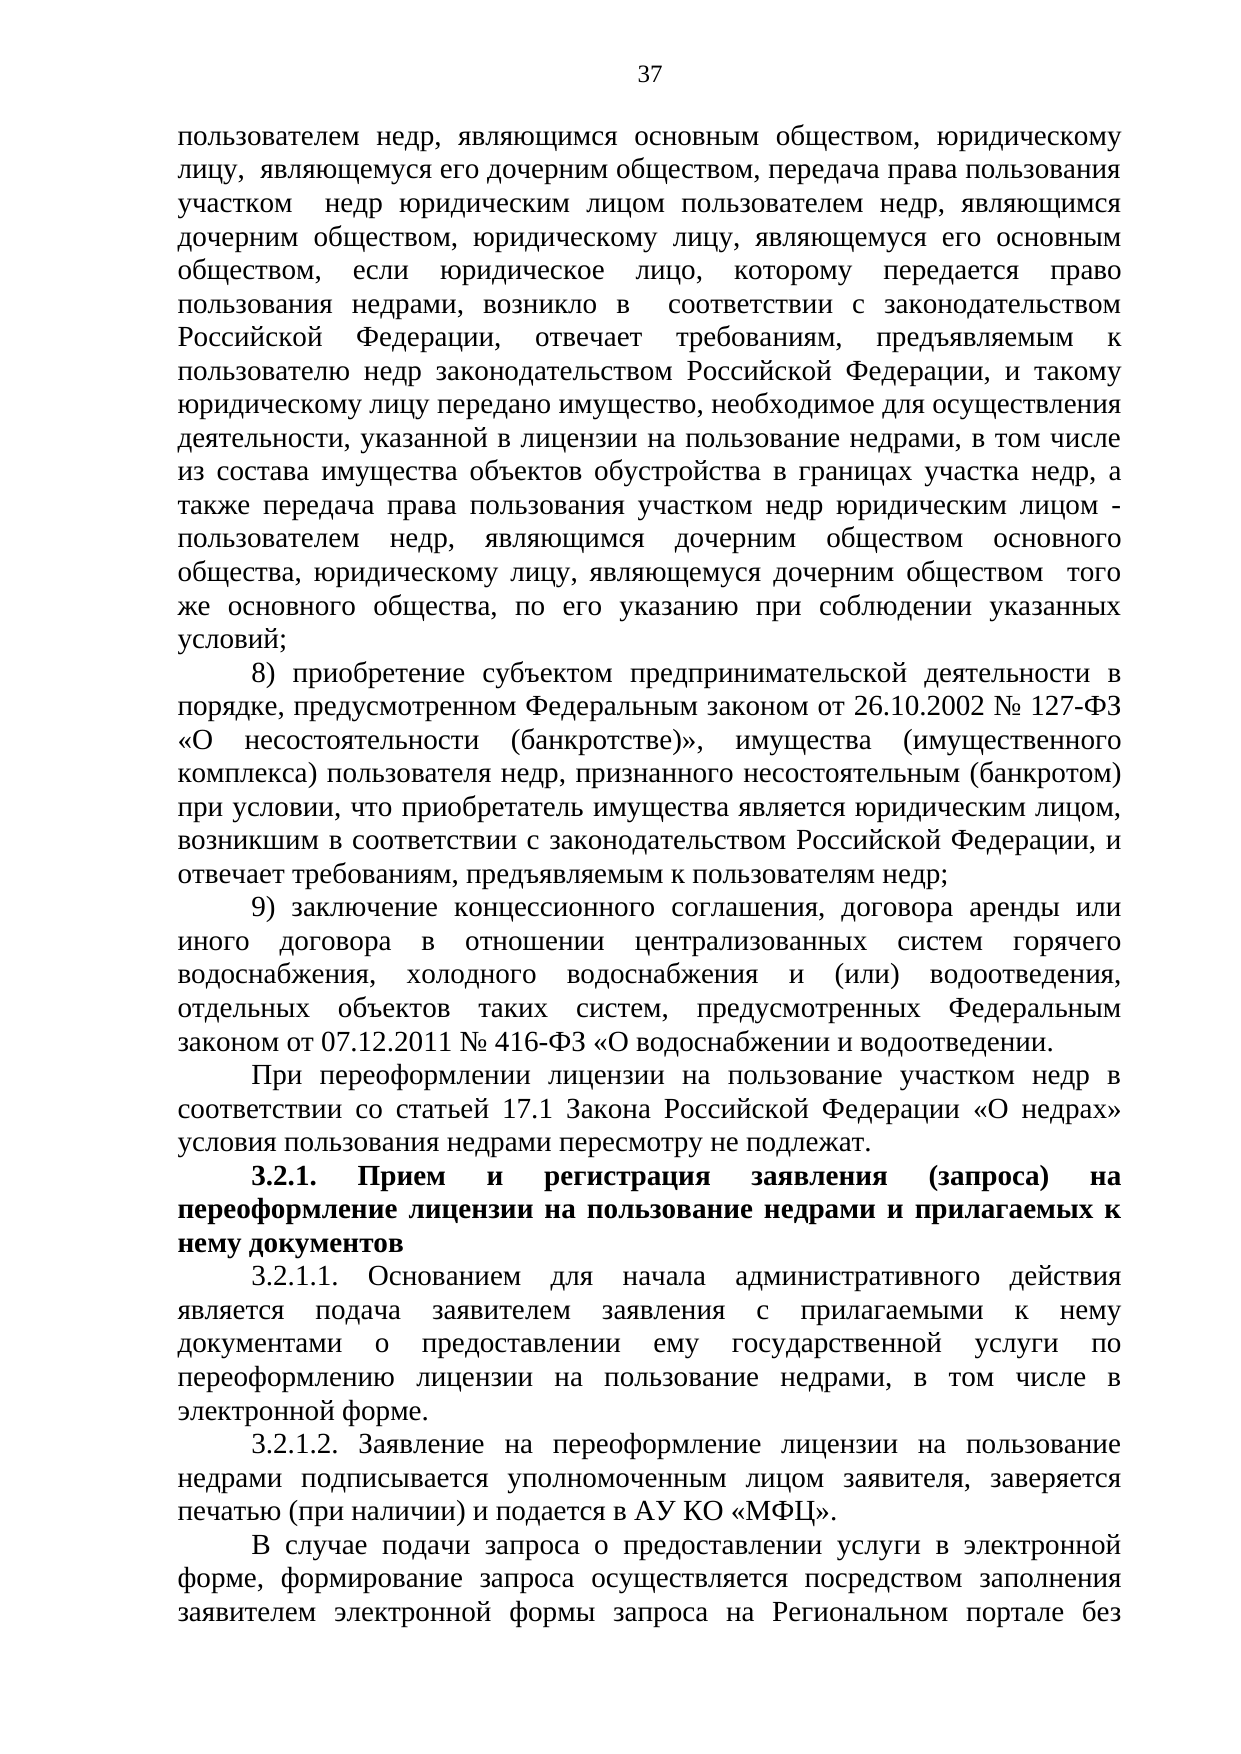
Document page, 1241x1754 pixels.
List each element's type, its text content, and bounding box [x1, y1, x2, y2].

text 8) приобретение субъектом предпринимательской деятельности в порядке, предусмотренном Федеральным законом от 26.10.2002 № 127-ФЗ «О несостоятельности (банкротстве)», имущества (имущественного комплекса) пользователя недр, признанного несостоятельным (банкротом) при условии, что приобретатель имущества является юридическим лицом, возникшим в соответствии с законодательством Российской Федерации, и отвечает требованиям, предъявляемым к пользователям недр; [177, 655, 1122, 889]
text 9) заключение концессионного соглашения, договора аренды или иного договора в отношении централизованных систем горячего водоснабжения, холодного водоснабжения и (или) водоотведения, отдельных объектов таких систем, предусмотренных Федеральным законом от 07.12.2011 № 416-ФЗ «О водоснабжении и водоотведении. [177, 889, 1122, 1057]
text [177, 1527, 1122, 1627]
text При переоформлении лицензии на пользование участком недр в соответствии со статьей 17.1 Закона Российской Федерации «О недрах» условия пользования недрами пересмотру не подлежат. [177, 1057, 1122, 1158]
text 3.2.1.1. Основанием для начала административного действия является подача заявителем заявления с прилагаемыми к нему документами о предоставлении ему государственной услуги по переоформлению лицензии на пользование недрами, в том числе в электронной форме. [177, 1258, 1122, 1426]
text 3.2.1. Прием и регистрация заявления (запроса) на переоформление лицензии на пользование недрами и прилагаемых к нему документов [177, 1158, 1122, 1258]
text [177, 118, 1122, 655]
text 3.2.1.2. Заявление на переоформление лицензии на пользование недрами подписывается уполномоченным лицом заявителя, заверяется печатью (при наличии) и подается в АУ КО «МФЦ». [177, 1426, 1122, 1527]
